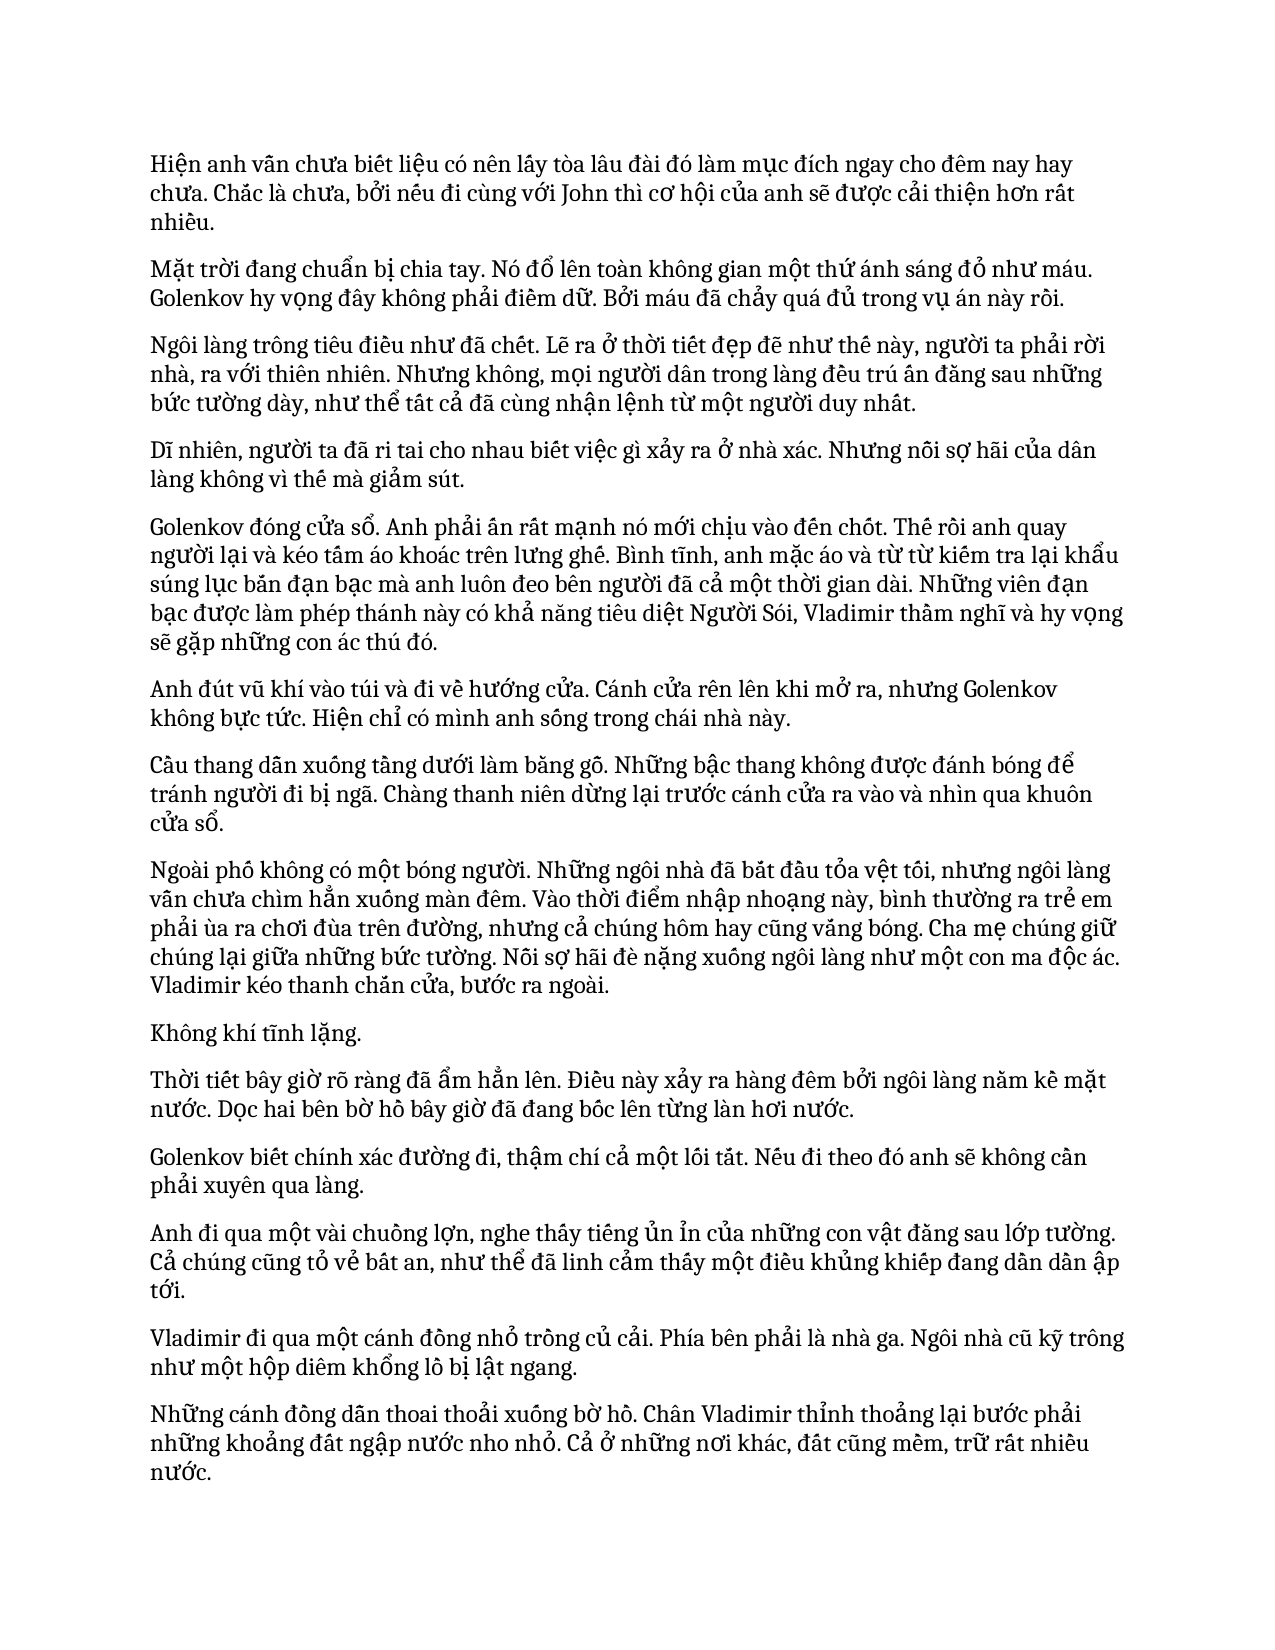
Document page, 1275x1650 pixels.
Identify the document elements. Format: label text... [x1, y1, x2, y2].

text Anh đi qua một vài chuồng lợn, nghe thấy tiếng ủn ỉn của những con vật đằng sau lớp tường. Cả chúng cũng tỏ vẻ bất an, như thể đã linh cảm thấy một điều khủng khiếp đang dần dần ập tới. [150, 1219, 1125, 1305]
text Những cánh đồng dẫn thoai thoải xuống bờ hồ. Chân Vladimir thỉnh thoảng lại bước phải những khoảng đất ngập nước nho nhỏ. Cả ở những nơi khác, đất cũng mềm, trữ rất nhiều nước. [150, 1400, 1125, 1486]
text Dĩ nhiên, người ta đã ri tai cho nhau biết việc gì xảy ra ở nhà xác. Nhưng nỗi sợ hãi của dân làng không vì thế mà giảm sút. [150, 436, 1125, 494]
text Vladimir đi qua một cánh đồng nhỏ trồng củ cải. Phía bên phải là nhà ga. Ngôi nhà cũ kỹ trông như một hộp diêm khổng lồ bị lật ngang. [150, 1324, 1125, 1381]
text Hiện anh vẫn chưa biết liệu có nên lấy tòa lâu đài đó làm mục đích ngay cho đêm nay hay chưa. Chắc là chưa, bởi nếu đi cùng với John thì cơ hội của anh sẽ được cải thiện hơn rất nhiều. [150, 150, 1125, 236]
text Golenkov biết chính xác đường đi, thậm chí cả một lối tắt. Nếu đi theo đó anh sẽ không cần phải xuyên qua làng. [150, 1142, 1125, 1200]
text Cầu thang dẫn xuống tầng dưới làm bằng gỗ. Những bậc thang không được đánh bóng để tránh người đi bị ngã. Chàng thanh niên dừng lại trước cánh cửa ra vào và nhìn qua khuôn cửa sổ. [150, 751, 1125, 837]
text Golenkov đóng cửa sổ. Anh phải ấn rất mạnh nó mới chịu vào đến chốt. Thế rồi anh quay người lại và kéo tấm áo khoác trên lưng ghế. Bình tĩnh, anh mặc áo và từ từ kiếm tra lại khẩu súng lục bắn đạn bạc mà anh luôn đeo bên người đã cả một thời gian dài. Những viên đạn bạc được làm phép thánh này có khả năng tiêu diệt Người Sói, Vladimir thầm nghĩ và hy vọng sẽ gặp những con ác thú đó. [150, 512, 1125, 656]
text Anh đút vũ khí vào túi và đi về hướng cửa. Cánh cửa rên lên khi mở ra, nhưng Golenkov không bực tức. Hiện chỉ có mình anh sống trong chái nhà này. [150, 675, 1125, 732]
text Ngoài phố không có một bóng người. Những ngôi nhà đã bắt đầu tỏa vệt tối, nhưng ngôi làng vẫn chưa chìm hẳn xuống màn đêm. Vào thời điểm nhập nhoạng này, bình thường ra trẻ em phải ùa ra chơi đùa trên đường, nhưng cả chúng hôm hay cũng vắng bóng. Cha mẹ chúng giữ chúng lại giữa những bức tường. Nỗi sợ hãi đè nặng xuống ngôi làng như một con ma độc ác. Vladimir kéo thanh chắn cửa, bước ra ngoài. [150, 856, 1125, 1000]
text Không khí tĩnh lặng. [150, 1019, 1125, 1047]
text Mặt trời đang chuẩn bị chia tay. Nó đổ lên toàn không gian một thứ ánh sáng đỏ như máu. Golenkov hy vọng đây không phải điềm dữ. Bởi máu đã chảy quá đủ trong vụ án này rồi. [150, 255, 1125, 312]
text Thời tiết bây giờ rõ ràng đã ẩm hẳn lên. Điều này xảy ra hàng đêm bởi ngôi làng nằm kề mặt nước. Dọc hai bên bờ hồ bây giờ đã đang bốc lên từng làn hơi nước. [150, 1066, 1125, 1124]
text Ngôi làng trông tiêu điều như đã chết. Lẽ ra ở thời tiết đẹp đẽ như thế này, người ta phải rời nhà, ra với thiên nhiên. Nhưng không, mọi người dân trong làng đều trú ấn đằng sau những bức tường dày, như thể tất cả đã cùng nhận lệnh từ một người duy nhất. [150, 331, 1125, 417]
